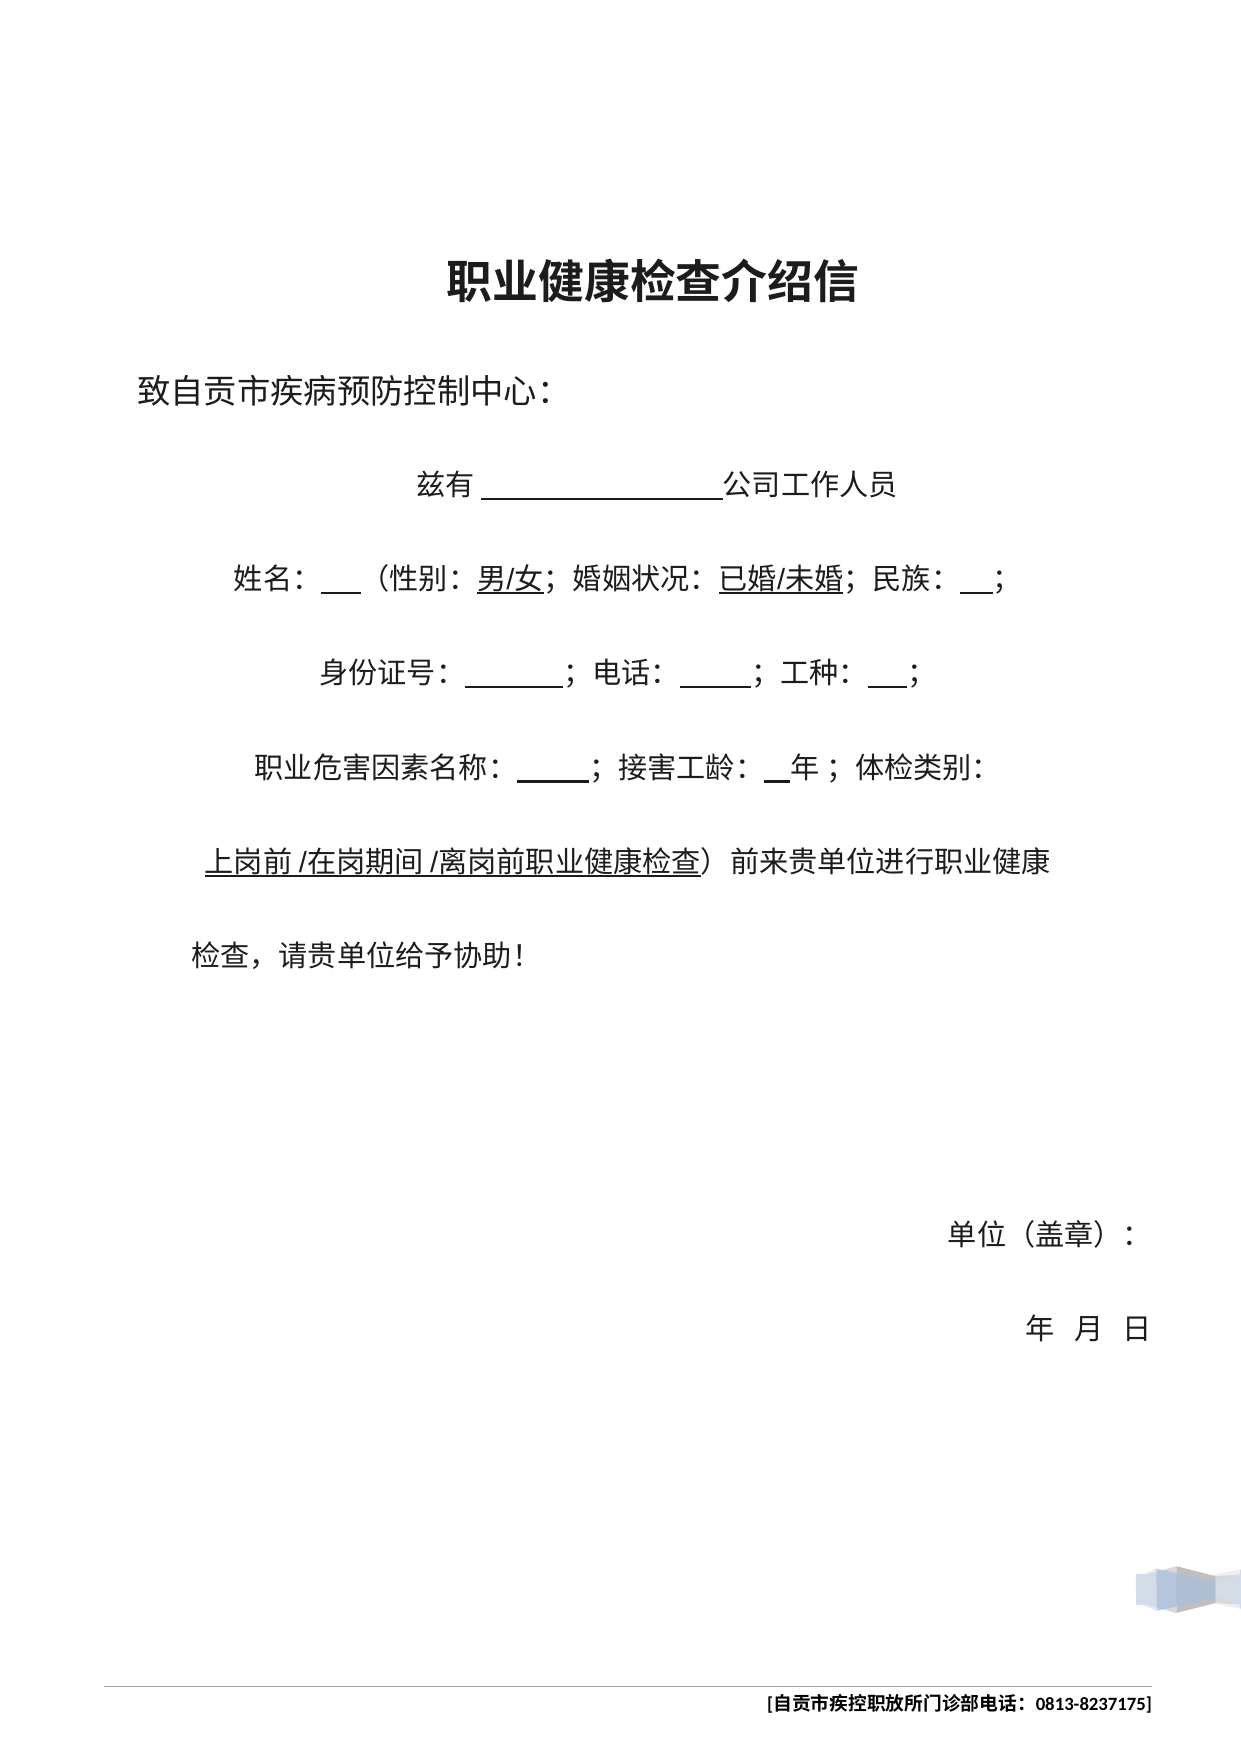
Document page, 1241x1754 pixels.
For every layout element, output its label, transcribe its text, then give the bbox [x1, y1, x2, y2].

text 致自贡市疾病预防控制中心： [103, 356, 1152, 421]
text 上岗前 /在岗期间 /离岗前职业健康检查）前来贵单位进行职业健康 [103, 827, 1152, 892]
text 兹有 公司工作人员 [103, 450, 1152, 515]
text 年 月 日 [103, 1294, 1152, 1359]
text 职业健康检查介绍信 [103, 229, 1152, 327]
text 检查，请贵单位给予协助！ [103, 921, 1152, 986]
text 姓名： （性别：男/女；婚姻状况：已婚/未婚；民族： ； [103, 544, 1152, 609]
text 职业危害因素名称： ；接害工龄： 年 ；体检类别： [103, 733, 1152, 798]
text 单位（盖章）： [103, 1200, 1152, 1265]
text 身份证号： ；电话： ；工种： ； [103, 639, 1152, 704]
